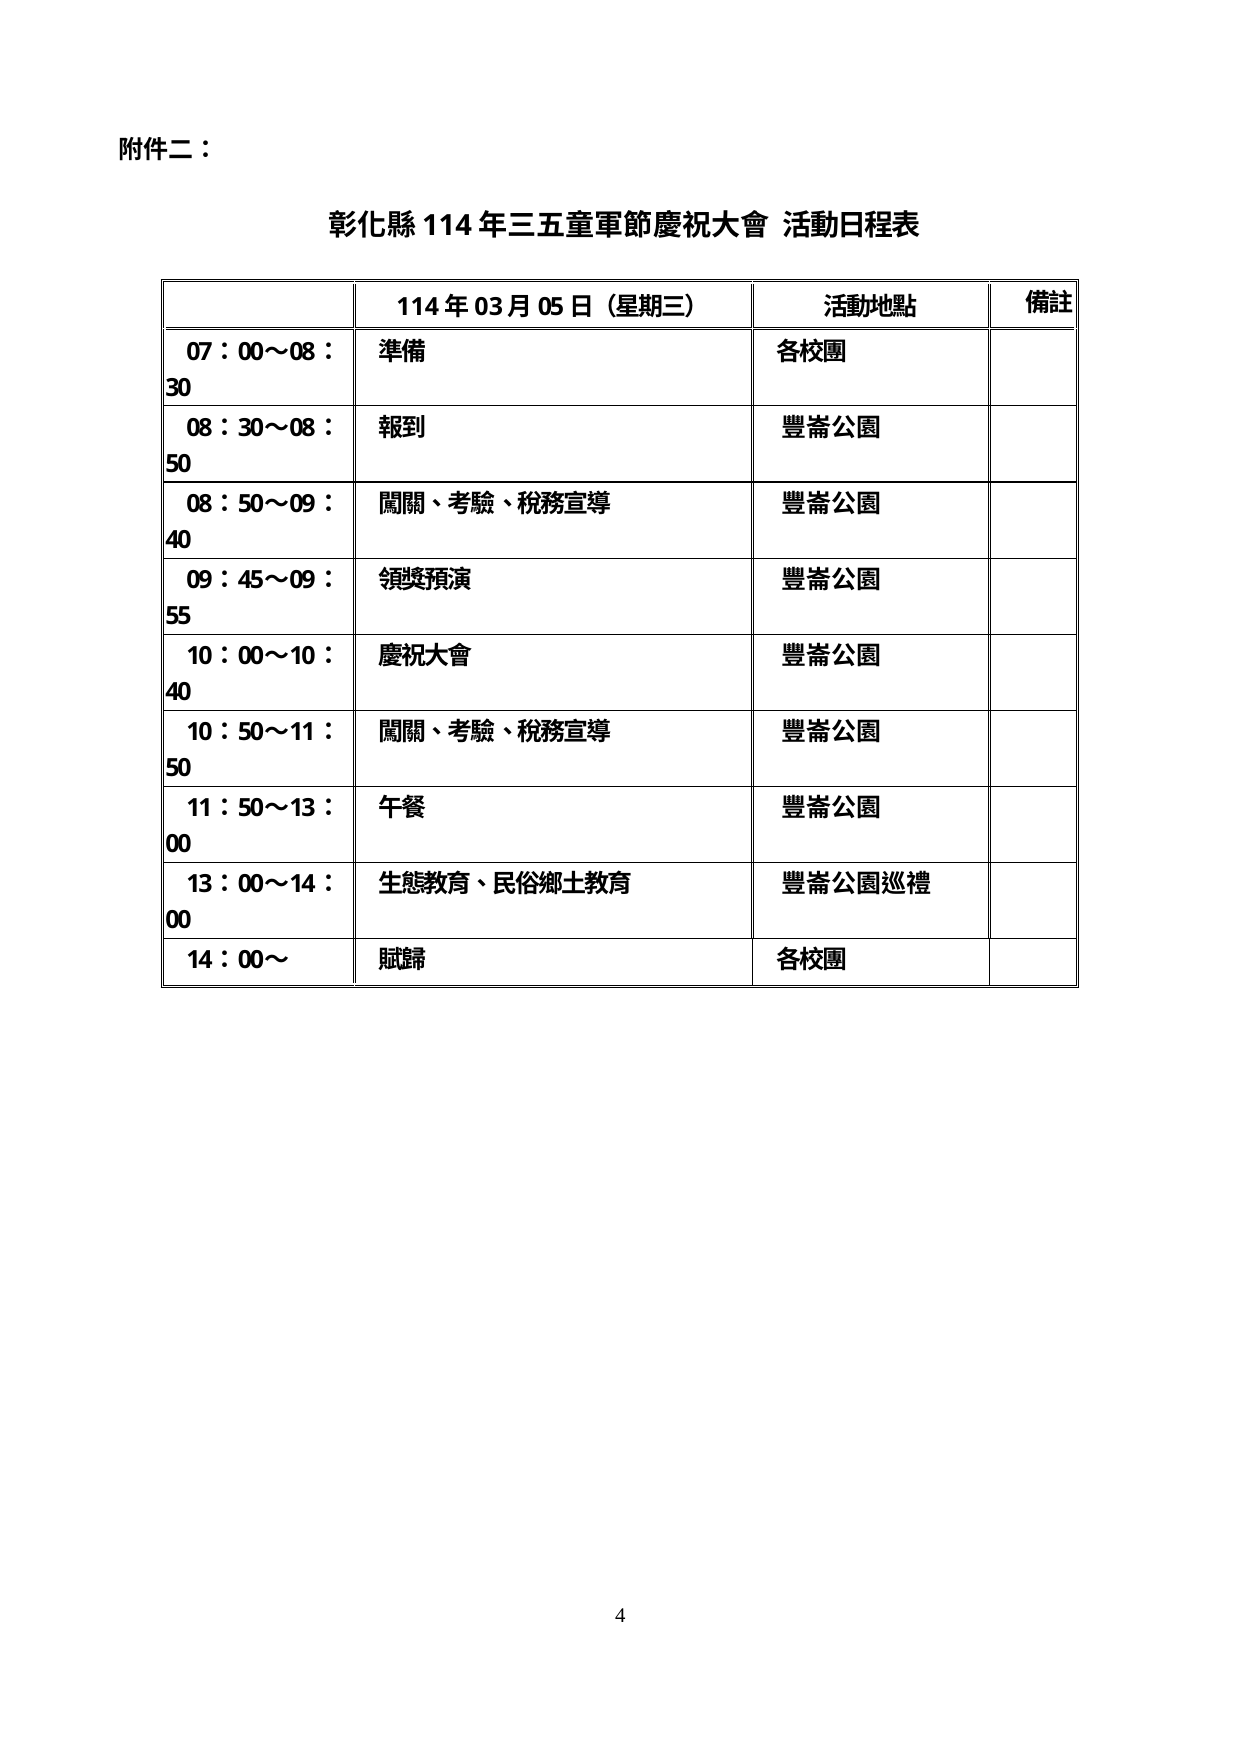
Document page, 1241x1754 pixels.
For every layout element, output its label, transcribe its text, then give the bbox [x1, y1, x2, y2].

table_cell 07：00〜08：30 [162, 327, 354, 405]
table_cell 闖關、考驗、稅務宣導 [356, 711, 751, 786]
table_cell [991, 711, 1076, 786]
table_cell [991, 483, 1076, 557]
table_cell 準備 [356, 330, 751, 405]
table_cell 豐崙公園 [754, 483, 988, 557]
table_cell 08：50〜09：40 [164, 483, 353, 557]
table_cell [991, 559, 1076, 633]
table_cell 14：00〜 [164, 939, 354, 985]
table_cell 13：00〜14：00 [164, 863, 353, 938]
table_cell [991, 406, 1076, 481]
table_cell 豐崙公園 [754, 635, 988, 709]
table_header 活動地點 [753, 282, 989, 327]
table_cell 豐崙公園巡禮 [754, 863, 988, 938]
table_cell 慶祝大會 [356, 635, 751, 709]
table_cell 午餐 [356, 787, 751, 862]
table_cell 豐崙公園 [754, 787, 988, 862]
table_cell 報到 [356, 406, 751, 481]
table_cell 賦歸 [354, 939, 752, 985]
text 彰化縣114年三五童軍節慶祝大會 活動日程表 [129, 185, 1122, 260]
table_cell [991, 787, 1076, 862]
table_cell 闖關、考驗、稅務宣導 [356, 483, 751, 557]
table_cell 11：50〜13：00 [164, 787, 353, 862]
table_cell 生態教育、民俗鄉土教育 [356, 863, 751, 938]
table_cell 領獎預演 [356, 559, 751, 633]
table_cell 豐崙公園 [754, 406, 988, 481]
table_cell 08：30〜08：50 [164, 406, 353, 481]
table_cell 10：00〜10：40 [164, 635, 353, 709]
table_cell 09：45〜09：55 [164, 559, 353, 633]
table_cell [989, 327, 1078, 405]
table_cell [990, 939, 1076, 985]
table_cell 10：50〜11：50 [164, 711, 353, 786]
table_header 114年03月05日（星期三） [354, 280, 753, 327]
table_header 備註 [989, 282, 1076, 327]
table_cell 豐崙公園 [754, 559, 988, 633]
text 附件二： [118, 129, 1122, 167]
table_cell [991, 863, 1076, 938]
table_cell 豐崙公園 [754, 711, 988, 786]
table_cell 各校團 [753, 939, 989, 985]
table_cell 各校團 [754, 330, 988, 405]
table_cell [991, 635, 1076, 709]
table_header [164, 282, 354, 327]
